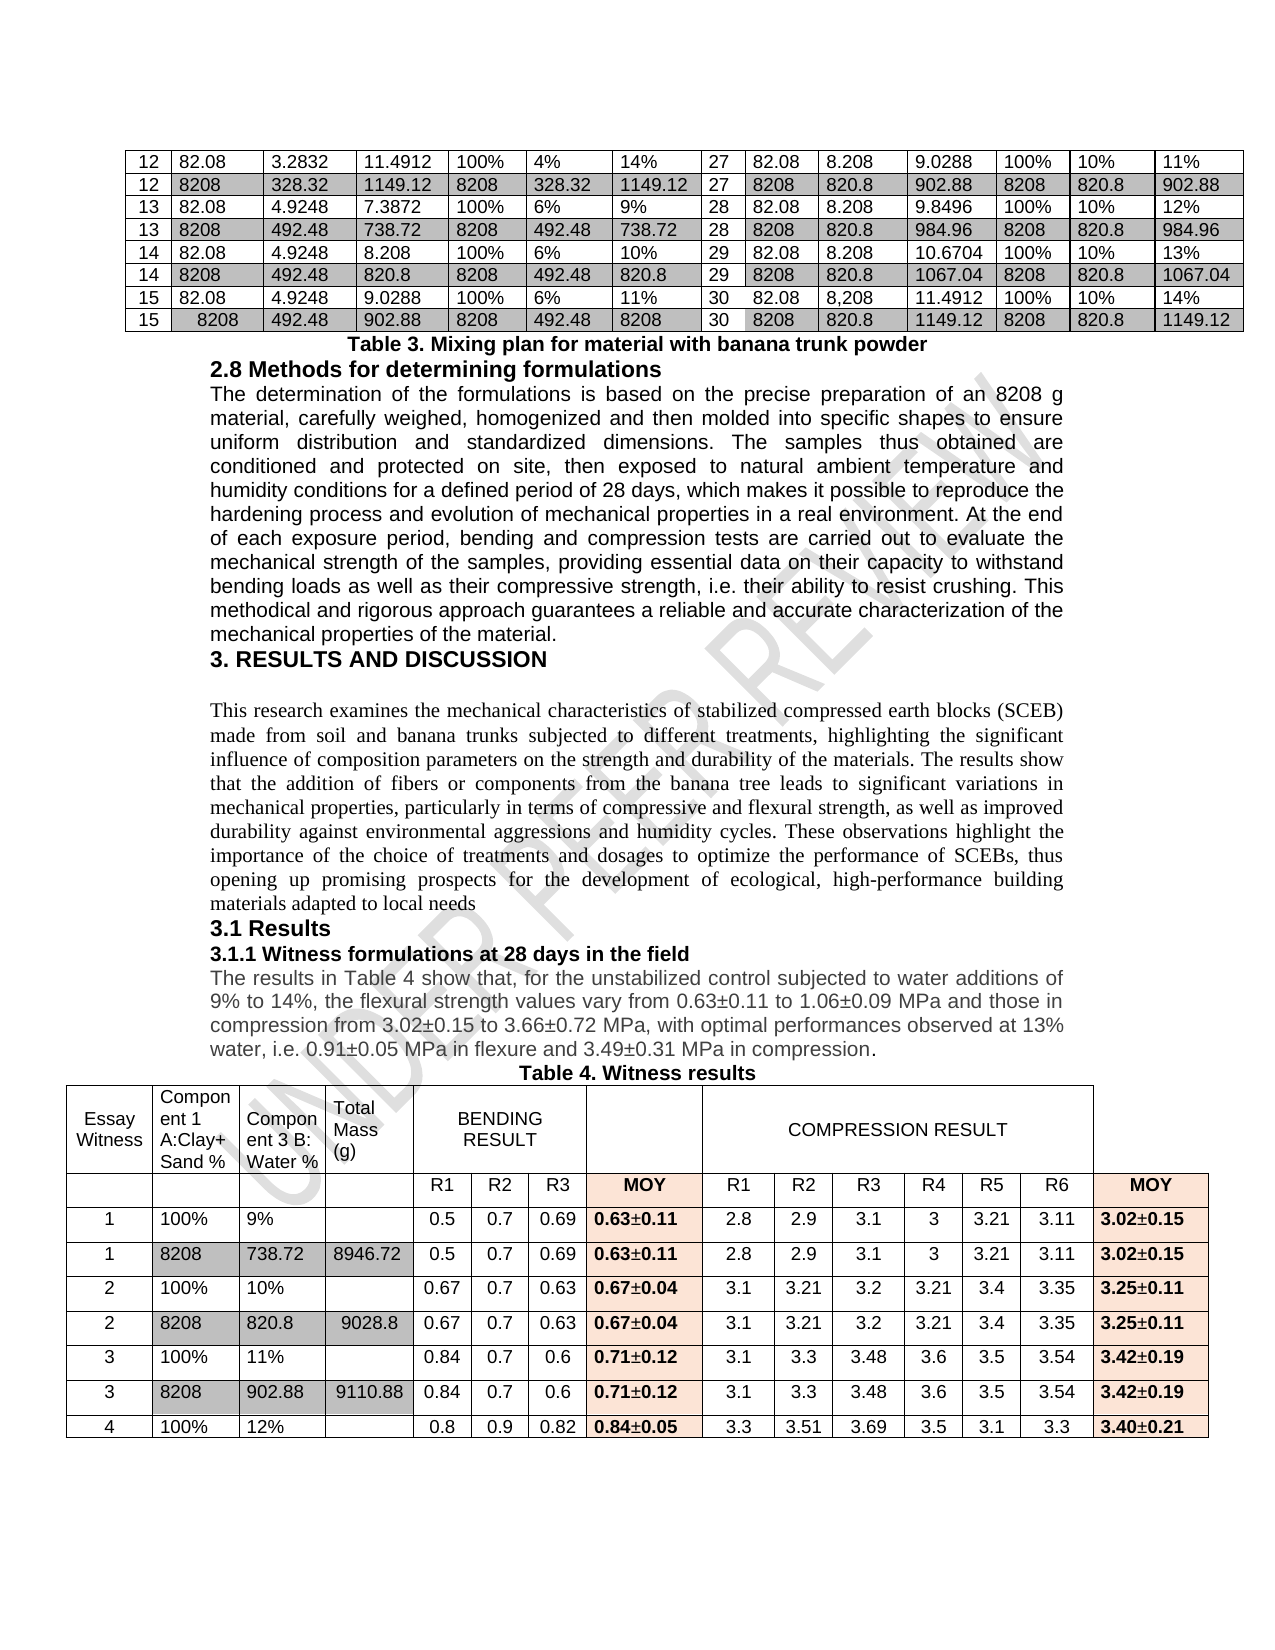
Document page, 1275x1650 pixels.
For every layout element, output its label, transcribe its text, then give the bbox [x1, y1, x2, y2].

table_cell 4 [67, 1416, 152, 1437]
table_cell MOY [1094, 1174, 1208, 1207]
table_header BENDING RESULT [414, 1086, 586, 1172]
table_cell 3.25±0.11 [1094, 1277, 1208, 1311]
text The determination of the formulations is based on the precise preparation of an 8208 g material, carefully weighed, homogenized and then molded into specific shapes to ensure uniform distribution and standardized dimensions. The samples thus obtained are conditioned and protected on site, then exposed to natural ambient temperature and humidity conditions for a defined period of 28 days, which makes it possible to reproduce the hardening process and evolution of mechanical properties in a real environment. At the end of each exposure period, bending and compression tests are carried out to evaluate the mechanical strength of the samples, providing essential data on their capacity to withstand bending loads as well as their compressive strength, i.e. their ability to resist crushing. This methodical and rigorous approach guarantees a reliable and accurate characterization of the mechanical properties of the material. [210, 382, 1065, 646]
table_cell 3.5 [963, 1381, 1020, 1414]
table_cell 0.7 [472, 1243, 528, 1276]
table_cell 3.4 [963, 1312, 1020, 1345]
table_cell 100% [153, 1208, 239, 1242]
table_cell 984.96 [1156, 219, 1243, 240]
table_cell 738.72 [240, 1243, 325, 1276]
table_cell 14 [126, 264, 171, 286]
table_cell 8.208 [819, 196, 907, 218]
table_cell 29 [702, 241, 745, 263]
table_cell 8208 [172, 174, 263, 195]
table_cell 3.1 [703, 1346, 774, 1380]
table_cell 29 [702, 264, 745, 286]
table_cell 0.67 [414, 1312, 471, 1345]
table_cell 13 [126, 196, 171, 218]
table_cell 6% [527, 241, 612, 263]
table_cell 492.48 [264, 219, 356, 240]
table_cell 82.08 [172, 287, 263, 308]
table_cell 0.82 [529, 1416, 586, 1437]
table_cell 27 [702, 151, 745, 173]
table_cell 492.48 [264, 309, 356, 331]
table_cell 3 [67, 1346, 152, 1380]
table_cell 4.9248 [264, 241, 356, 263]
table_cell 3.3 [703, 1416, 774, 1437]
table_cell 2.9 [775, 1208, 832, 1242]
table_cell 3.2 [833, 1277, 904, 1311]
table_cell 8208 [172, 219, 263, 240]
table_cell 100% [153, 1277, 239, 1311]
table_cell 820.8 [240, 1312, 325, 1345]
table_cell 30 [702, 309, 745, 331]
table_cell 3.40±0.21 [1094, 1416, 1208, 1437]
table_cell 2 [67, 1277, 152, 1311]
table_cell 3.21 [905, 1277, 962, 1311]
table_cell 3 [67, 1381, 152, 1414]
table_cell 3.02±0.15 [1094, 1243, 1208, 1276]
table_cell 2.8 [703, 1208, 774, 1242]
text 3.1 Results [210, 915, 1065, 941]
table_cell 15 [126, 287, 171, 308]
table_cell 3.69 [833, 1416, 904, 1437]
table_cell 0.9 [472, 1416, 528, 1437]
table_cell 3 [905, 1208, 962, 1242]
table_cell 1 [67, 1208, 152, 1242]
table_cell 820.8 [1071, 264, 1154, 286]
table_cell 902.88 [357, 309, 448, 331]
table_cell 492.48 [527, 309, 612, 331]
table_cell 0.67±0.04 [587, 1312, 702, 1345]
table_cell 100% [153, 1416, 239, 1437]
table_cell 3.35 [1021, 1312, 1093, 1345]
table_cell 3.1 [703, 1381, 774, 1414]
table_cell 820.8 [357, 264, 448, 286]
table_cell 8208 [153, 1243, 239, 1276]
table_cell 82.08 [746, 241, 818, 263]
table_cell 1149.12 [613, 174, 701, 195]
table_cell 28 [702, 196, 745, 218]
table_cell 3.21 [963, 1243, 1020, 1276]
table_cell R1 [414, 1174, 471, 1207]
table_cell 3.11 [1021, 1208, 1093, 1242]
table_cell 3.1 [963, 1416, 1020, 1437]
table_cell 0.63 [529, 1277, 586, 1311]
text 2.8 Methods for determining formulations [210, 356, 1065, 382]
table_cell [326, 1208, 413, 1242]
table_cell 10% [1071, 241, 1154, 263]
table_cell [326, 1277, 413, 1311]
table_cell 0.84±0.05 [587, 1416, 702, 1437]
table_cell 13% [1156, 241, 1243, 263]
table_cell [326, 1416, 413, 1437]
table_cell 100% [449, 241, 526, 263]
table_cell 0.71±0.12 [587, 1346, 702, 1380]
table_cell 100% [997, 196, 1069, 218]
table_cell 820.8 [819, 264, 907, 286]
table_cell 3.21 [775, 1277, 832, 1311]
table_cell 3.42±0.19 [1094, 1381, 1208, 1414]
table_cell 3.5 [963, 1346, 1020, 1380]
table_cell 0.67 [414, 1277, 471, 1311]
table_cell 3.21 [963, 1208, 1020, 1242]
table_cell 984.96 [908, 219, 996, 240]
table_cell 30 [702, 287, 745, 308]
table_cell 8208 [746, 174, 818, 195]
table_cell R3 [529, 1174, 586, 1207]
table_cell 15 [126, 309, 171, 331]
table_cell 8208 [153, 1312, 239, 1345]
table_cell 3 [905, 1243, 962, 1276]
table_cell 9110.88 [326, 1381, 413, 1414]
table_cell 3.48 [833, 1346, 904, 1380]
table_cell 8208 [449, 174, 526, 195]
table_cell 10% [1071, 151, 1154, 173]
table_cell 0.67±0.04 [587, 1277, 702, 1311]
table_cell 3.48 [833, 1381, 904, 1414]
table_cell 100% [997, 241, 1069, 263]
table_cell 3.21 [905, 1312, 962, 1345]
table_cell 9.0288 [357, 287, 448, 308]
text 3.1.1 Witness formulations at 28 days in the field [210, 941, 1065, 965]
table_cell 0.7 [472, 1208, 528, 1242]
table_cell 3.54 [1021, 1346, 1093, 1380]
table_header Component 1 A:Clay+Sand % [153, 1086, 239, 1172]
table_cell R2 [775, 1174, 832, 1207]
table_cell 8208 [172, 309, 263, 331]
table_cell 1149.12 [908, 309, 996, 331]
table_cell 11% [1156, 151, 1243, 173]
table_cell 8208 [997, 174, 1069, 195]
table_cell 0.63±0.11 [587, 1208, 702, 1242]
table_cell 3.21 [775, 1312, 832, 1345]
table_cell 14 [126, 241, 171, 263]
table_cell 11% [613, 287, 701, 308]
table_cell 13 [126, 219, 171, 240]
table_cell 3.3 [1021, 1416, 1093, 1437]
text This research examines the mechanical characteristics of stabilized compressed earth blocks (SCEB) made from soil and banana trunks subjected to different treatments, highlighting the significant influence of composition parameters on the strength and durability of the materials. The results show that the addition of fibers or components from the banana tree leads to significant variations in mechanical properties, particularly in terms of compressive and flexural strength, as well as improved durability against environmental aggressions and humidity cycles. These observations highlight the importance of the choice of treatments and dosages to optimize the performance of SCEBs, thus opening up promising prospects for the development of ecological, high-performance building materials adapted to local needs [210, 698, 1065, 915]
table_cell 820.8 [1071, 174, 1154, 195]
table_cell 9028.8 [326, 1312, 413, 1345]
table_cell 3.6 [905, 1346, 962, 1380]
table_cell 12% [240, 1416, 325, 1437]
text Table 3. Mixing plan for material with banana trunk powder [210, 332, 1065, 356]
table_cell 82.08 [172, 151, 263, 173]
table_cell 3.51 [775, 1416, 832, 1437]
table_cell 0.8 [414, 1416, 471, 1437]
table_cell 3.4 [963, 1277, 1020, 1311]
table_cell 492.48 [527, 264, 612, 286]
table_cell 11.4912 [908, 287, 996, 308]
table_cell 3.11 [1021, 1243, 1093, 1276]
table_cell 11% [240, 1346, 325, 1380]
table_cell 820.8 [1071, 309, 1154, 331]
table_cell 8208 [172, 264, 263, 286]
table_header [1094, 1085, 1209, 1172]
table_cell 492.48 [264, 264, 356, 286]
table_cell 3.5 [905, 1416, 962, 1437]
table_cell 8208 [746, 264, 818, 286]
table_cell 0.71±0.12 [587, 1381, 702, 1414]
table_cell 100% [153, 1346, 239, 1380]
table_cell 0.84 [414, 1381, 471, 1414]
table_cell MOY [587, 1174, 702, 1207]
table_cell 8,208 [819, 287, 907, 308]
table_cell 9.8496 [908, 196, 996, 218]
table_cell R4 [905, 1174, 962, 1207]
table_cell 328.32 [527, 174, 612, 195]
table_cell 82.08 [745, 287, 818, 308]
table_cell 100% [997, 151, 1069, 173]
table_cell 2.8 [703, 1243, 774, 1276]
table_cell 3.1 [703, 1312, 774, 1345]
table_cell 8208 [449, 264, 526, 286]
table_cell 10% [1071, 196, 1154, 218]
table_cell 10% [613, 241, 701, 263]
table_cell [153, 1174, 239, 1207]
table_cell 0.69 [529, 1208, 586, 1242]
table_cell R3 [833, 1174, 904, 1207]
table_cell 820.8 [819, 309, 907, 331]
table_cell 9% [613, 196, 701, 218]
table_cell 8.208 [357, 241, 448, 263]
table_cell 100% [449, 287, 526, 308]
table_cell 12 [126, 151, 171, 173]
table_cell 6% [527, 196, 612, 218]
table_cell 8946.72 [326, 1243, 413, 1276]
table_cell 0.7 [472, 1312, 528, 1345]
table_cell 28 [702, 219, 745, 240]
table_cell 10.6704 [908, 241, 996, 263]
text 3. results and discussion [210, 646, 1065, 672]
table_cell 3.42±0.19 [1094, 1346, 1208, 1380]
table_cell 4.9248 [264, 287, 356, 308]
table_cell 820.8 [819, 219, 907, 240]
table_cell 0.6 [529, 1346, 586, 1380]
table_cell 14% [1156, 287, 1243, 308]
table_cell 328.32 [264, 174, 356, 195]
table_cell 9% [240, 1208, 325, 1242]
table_cell 0.84 [414, 1346, 471, 1380]
table_cell 12% [1156, 196, 1243, 218]
table_cell 8208 [997, 264, 1069, 286]
table_header Component 3 B: Water % [240, 1086, 325, 1172]
table_cell 8.208 [819, 241, 907, 263]
table_cell [326, 1174, 413, 1207]
table_cell 100% [997, 287, 1069, 308]
table_cell 3.1 [703, 1277, 774, 1311]
table_cell 820.8 [819, 174, 907, 195]
table_cell 0.7 [472, 1381, 528, 1414]
text The results in Table 4 show that, for the unstabilized control subjected to water additions of 9% to 14%, the flexural strength values vary from 0.63±0.11 to 1.06±0.09 MPa and those in compression from 3.02±0.15 to 3.66±0.72 MPa, with optimal performances observed at 13% water, i.e. 0.91±0.05 MPa in flexure and 3.49±0.31 MPa in compression. [210, 965, 1065, 1061]
table_cell 738.72 [613, 219, 701, 240]
table_cell 0.6 [529, 1381, 586, 1414]
table_cell 3.2 [833, 1312, 904, 1345]
table_cell 10% [240, 1277, 325, 1311]
table_cell 27 [702, 174, 745, 195]
table_header COMPRESSION RESULT [703, 1086, 1093, 1172]
table_cell R1 [703, 1174, 774, 1207]
table_cell 738.72 [357, 219, 448, 240]
table_cell 8208 [997, 219, 1069, 240]
table_cell 3.6 [905, 1381, 962, 1414]
table_cell 2 [67, 1312, 152, 1345]
table_cell 0.5 [414, 1243, 471, 1276]
table_cell 8.208 [819, 151, 907, 173]
table_cell 0.7 [472, 1277, 528, 1311]
table_cell 8208 [746, 219, 818, 240]
table_cell [67, 1174, 152, 1207]
table_cell 3.35 [1021, 1277, 1093, 1311]
table_cell 100% [449, 151, 526, 173]
table_cell 8208 [449, 309, 526, 331]
table_cell 0.5 [414, 1208, 471, 1242]
table_cell 902.88 [240, 1381, 325, 1414]
table_cell [240, 1174, 325, 1207]
table_cell 82.08 [172, 196, 263, 218]
table_cell 0.7 [472, 1346, 528, 1380]
table_cell R5 [963, 1174, 1020, 1207]
table_cell 8208 [449, 219, 526, 240]
table_cell 3.1 [833, 1208, 904, 1242]
table_cell 9.0288 [908, 151, 996, 173]
table_cell 1149.12 [357, 174, 448, 195]
table_header Total Mass (g) [326, 1086, 413, 1172]
table_cell R2 [472, 1174, 528, 1207]
table_cell 3.02±0.15 [1094, 1208, 1208, 1242]
table_cell 4.9248 [264, 196, 356, 218]
table_cell 7.3872 [357, 196, 448, 218]
table_cell 82.08 [746, 196, 818, 218]
table_cell 8208 [745, 309, 818, 331]
table_cell 3.2832 [264, 151, 356, 173]
table_cell 12 [126, 174, 171, 195]
table_cell 3.25±0.11 [1094, 1312, 1208, 1345]
table_cell 1 [67, 1243, 152, 1276]
table_cell 0.69 [529, 1243, 586, 1276]
table_cell 2.9 [775, 1243, 832, 1276]
table_cell 14% [613, 151, 701, 173]
table_cell 82.08 [172, 241, 263, 263]
table_cell 6% [527, 287, 612, 308]
table_cell 902.88 [908, 174, 996, 195]
table_cell 1067.04 [908, 264, 996, 286]
table_cell [326, 1346, 413, 1380]
table_cell 8208 [613, 309, 701, 331]
table_cell 0.63 [529, 1312, 586, 1345]
table_cell 902.88 [1156, 174, 1243, 195]
table_cell 492.48 [527, 219, 612, 240]
table_cell R6 [1021, 1174, 1093, 1207]
table_cell 3.54 [1021, 1381, 1093, 1414]
table_cell 82.08 [746, 151, 818, 173]
table_cell 1149.12 [1156, 309, 1243, 331]
table_cell 4% [527, 151, 612, 173]
table_header Essay Witness [67, 1086, 152, 1172]
table_cell 820.8 [613, 264, 701, 286]
table_cell 3.3 [775, 1346, 832, 1380]
table_cell 3.3 [775, 1381, 832, 1414]
table_cell 11.4912 [357, 151, 448, 173]
table_cell 100% [449, 196, 526, 218]
table_cell 8208 [997, 309, 1069, 331]
table_cell 1067.04 [1156, 264, 1243, 286]
table_cell 820.8 [1071, 219, 1154, 240]
table_cell 8208 [153, 1381, 239, 1414]
table_cell 0.63±0.11 [587, 1243, 702, 1276]
table_cell 10% [1071, 287, 1154, 308]
table_header [587, 1086, 702, 1172]
table_cell 3.1 [833, 1243, 904, 1276]
text Table 4. Witness results [210, 1061, 1065, 1085]
